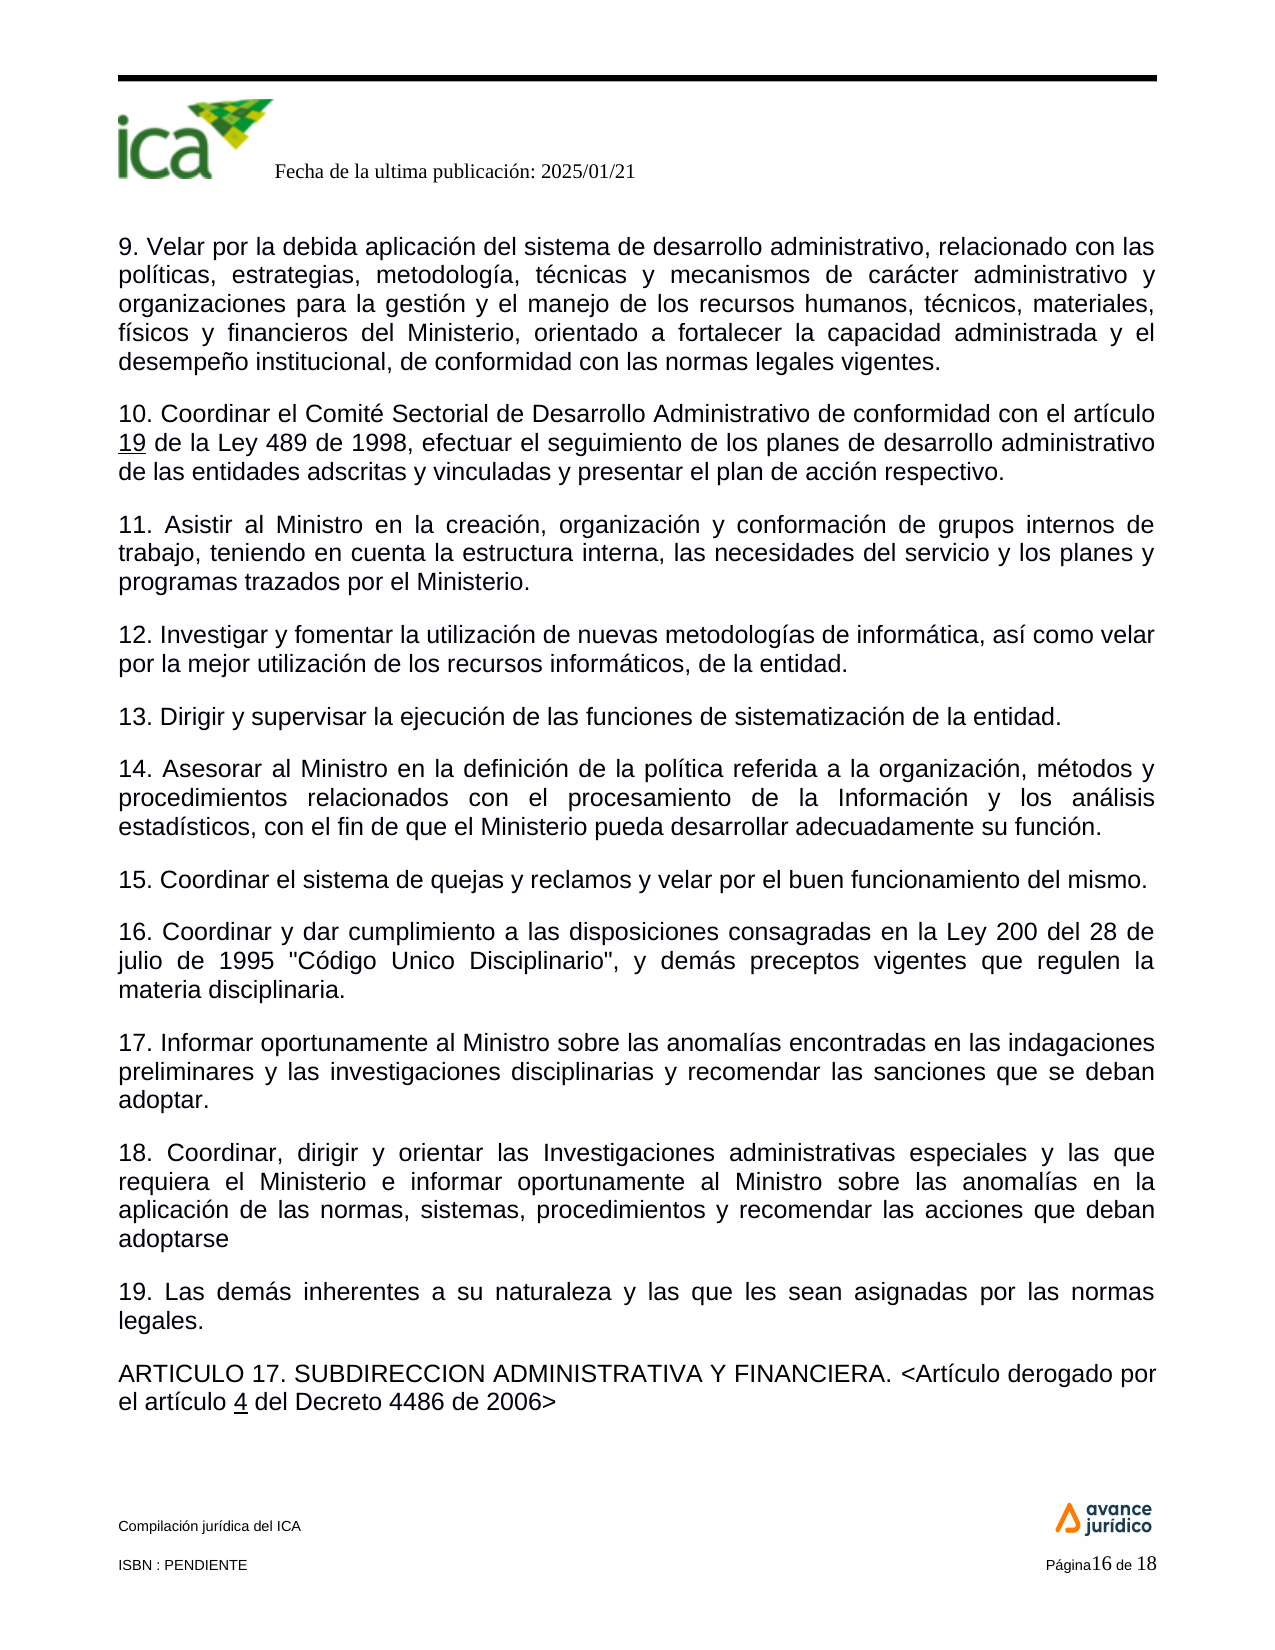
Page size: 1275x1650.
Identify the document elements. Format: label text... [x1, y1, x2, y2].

text 15. Coordinar el sistema de quejas y reclamos y velar por el buen funcionamiento del mismo. [118, 864, 1157, 893]
text &$ARTICULO 17. SUBDIRECCION ADMINISTRATIVA Y FINANCIERA. <Artículo derogado por el artículo 4 del Decreto 4486 de 2006> [118, 1359, 1157, 1416]
text 9. Velar por la debida aplicación del sistema de desarrollo administrativo, relacionado con las políticas, estrategias, metodología, técnicas y mecanismos de carácter administrativo y organizaciones para la gestión y el manejo de los recursos humanos, técnicos, materiales, físicos y financieros del Ministerio, orientado a fortalecer la capacidad administrada y el desempeño institucional, de conformidad con las normas legales vigentes. [118, 231, 1157, 375]
text 11. Asistir al Ministro en la creación, organización y conformación de grupos internos de trabajo, teniendo en cuenta la estructura interna, las necesidades del servicio y los planes y programas trazados por el Ministerio. [118, 509, 1157, 596]
text 14. Asesorar al Ministro en la definición de la política referida a la organización, métodos y procedimientos relacionados con el procesamiento de la Información y los análisis estadísticos, con el fin de que el Ministerio pueda desarrollar adecuadamente su función. [118, 754, 1157, 841]
text 17. Informar oportunamente al Ministro sobre las anomalías encontradas en las indagaciones preliminares y las investigaciones disciplinarias y recomendar las sanciones que se deban adoptar. [118, 1028, 1157, 1114]
text 10. Coordinar el Comité Sectorial de Desarrollo Administrativo de conformidad con el artículo 19 de la Ley 489 de 1998, efectuar el seguimiento de los planes de desarrollo administrativo de las entidades adscritas y vinculadas y presentar el plan de acción respectivo. [118, 399, 1157, 486]
text 13. Dirigir y supervisar la ejecución de las funciones de sistematización de la entidad. [118, 701, 1157, 730]
text 16. Coordinar y dar cumplimiento a las disposiciones consagradas en la Ley 200 del 28 de julio de 1995 "Código Unico Disciplinario", y demás preceptos vigentes que regulen la materia disciplinaria. [118, 917, 1157, 1004]
text 19. Las demás inherentes a su naturaleza y las que les sean asignadas por las normas legales. [118, 1277, 1157, 1334]
text 18. Coordinar, dirigir y orientar las Investigaciones administrativas especiales y las que requiera el Ministerio e informar oportunamente al Ministro sobre las anomalías en la aplicación de las normas, sistemas, procedimientos y recomendar las acciones que deban adoptarse [118, 1138, 1157, 1253]
text 12. Investigar y fomentar la utilización de nuevas metodologías de informática, así como velar por la mejor utilización de los recursos informáticos, de la entidad. [118, 620, 1157, 677]
